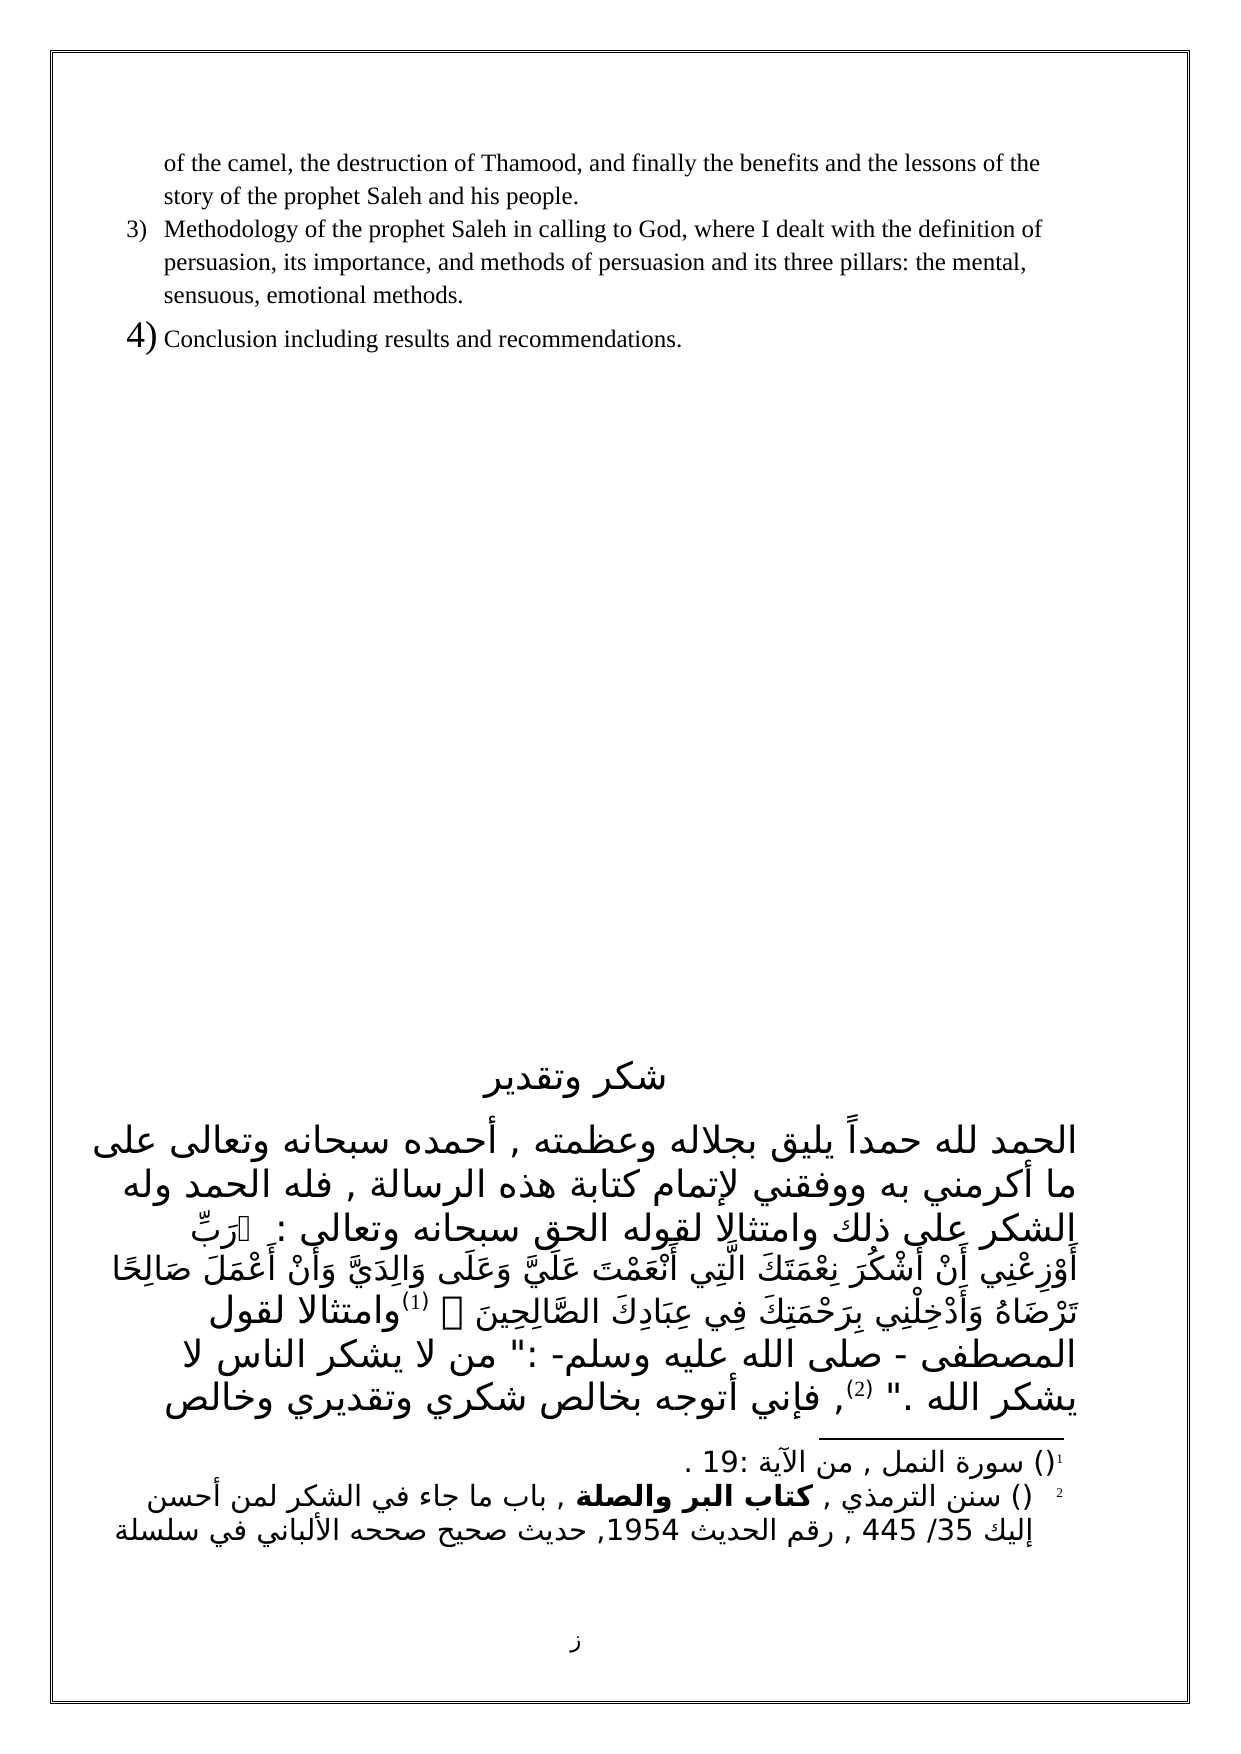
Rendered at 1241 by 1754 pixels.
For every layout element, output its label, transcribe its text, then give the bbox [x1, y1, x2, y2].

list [126, 148, 1063, 209]
list Conclusion including results and recommendations. [126, 313, 1063, 356]
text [89, 1119, 1078, 1420]
list Methodology of the prophet Saleh in calling to God, where I dealt with the definition of persuasion, its importance, and methods of persuasion and its three pillars: the mental, sensuous, emotional methods. [126, 214, 1063, 308]
text شكر وتقدير [89, 1054, 1063, 1098]
